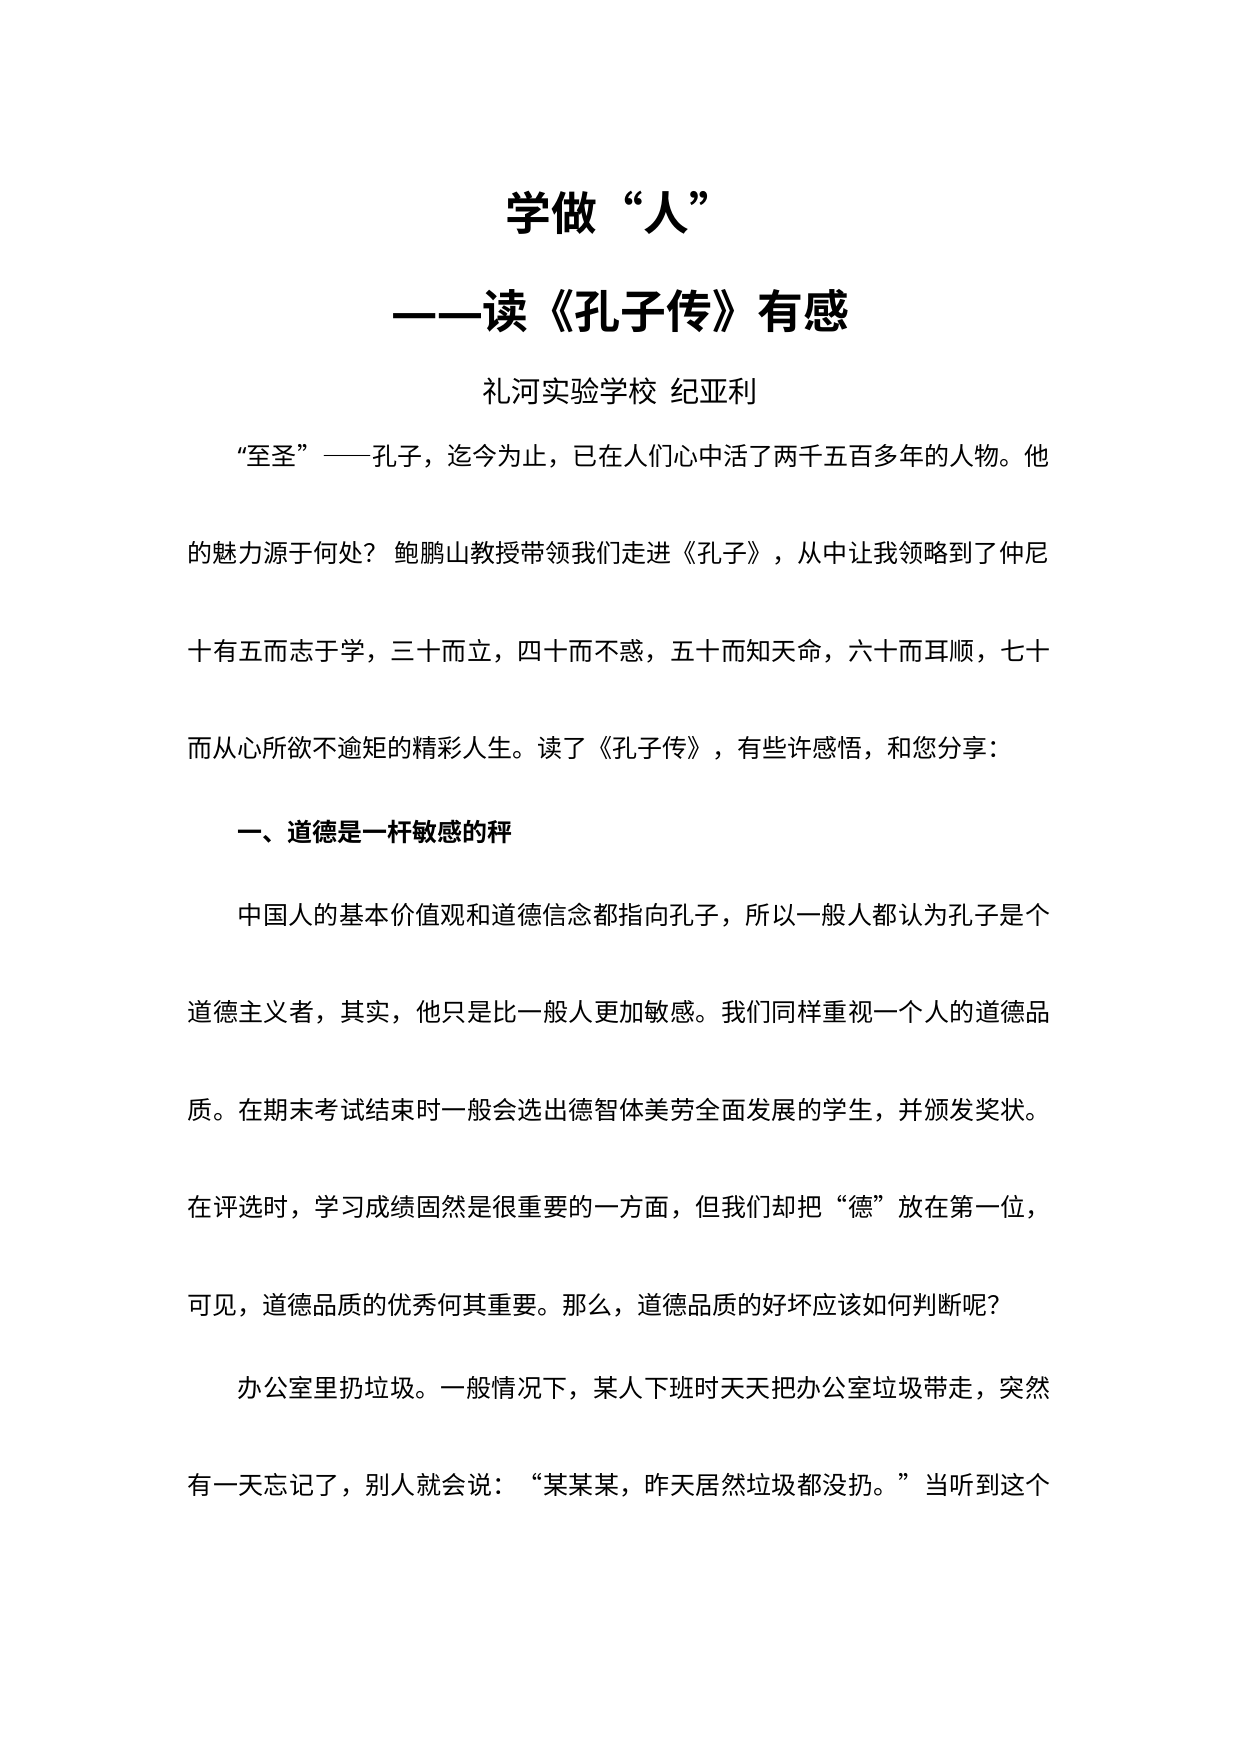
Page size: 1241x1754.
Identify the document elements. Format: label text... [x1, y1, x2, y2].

text 中国人的基本价值观和道德信念都指向孔子，所以一般人都认为孔子是个道德主义者，其实，他只是比一般人更加敏感。我们同样重视一个人的道德品质。在期末考试结束时一般会选出德智体美劳全面发展的学生，并颁发奖状。在评选时，学习成绩固然是很重要的一方面，但我们却把“德”放在第一位，可见，道德品质的优秀何其重要。那么，道德品质的好坏应该如何判断呢？ [187, 881, 1053, 1336]
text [187, 1354, 1053, 1516]
text “至圣”——孔子，迄今为止，已在人们心中活了两千五百多年的人物。他的魅力源于何处？ 鲍鹏山教授带领我们走进《孔子》，从中让我领略到了仲尼十有五而志于学，三十而立，四十而不惑，五十而知天命，六十而耳顺，七十而从心所欲不逾矩的精彩人生。读了《孔子传》，有些许感悟，和您分享： [187, 422, 1053, 779]
text ——读《孔子传》有感 [187, 259, 1053, 357]
text 学做“人” [187, 162, 1053, 259]
text 礼河实验学校 纪亚利 [187, 357, 1053, 422]
text 一、道德是一杆敏感的秤 [187, 798, 1053, 863]
